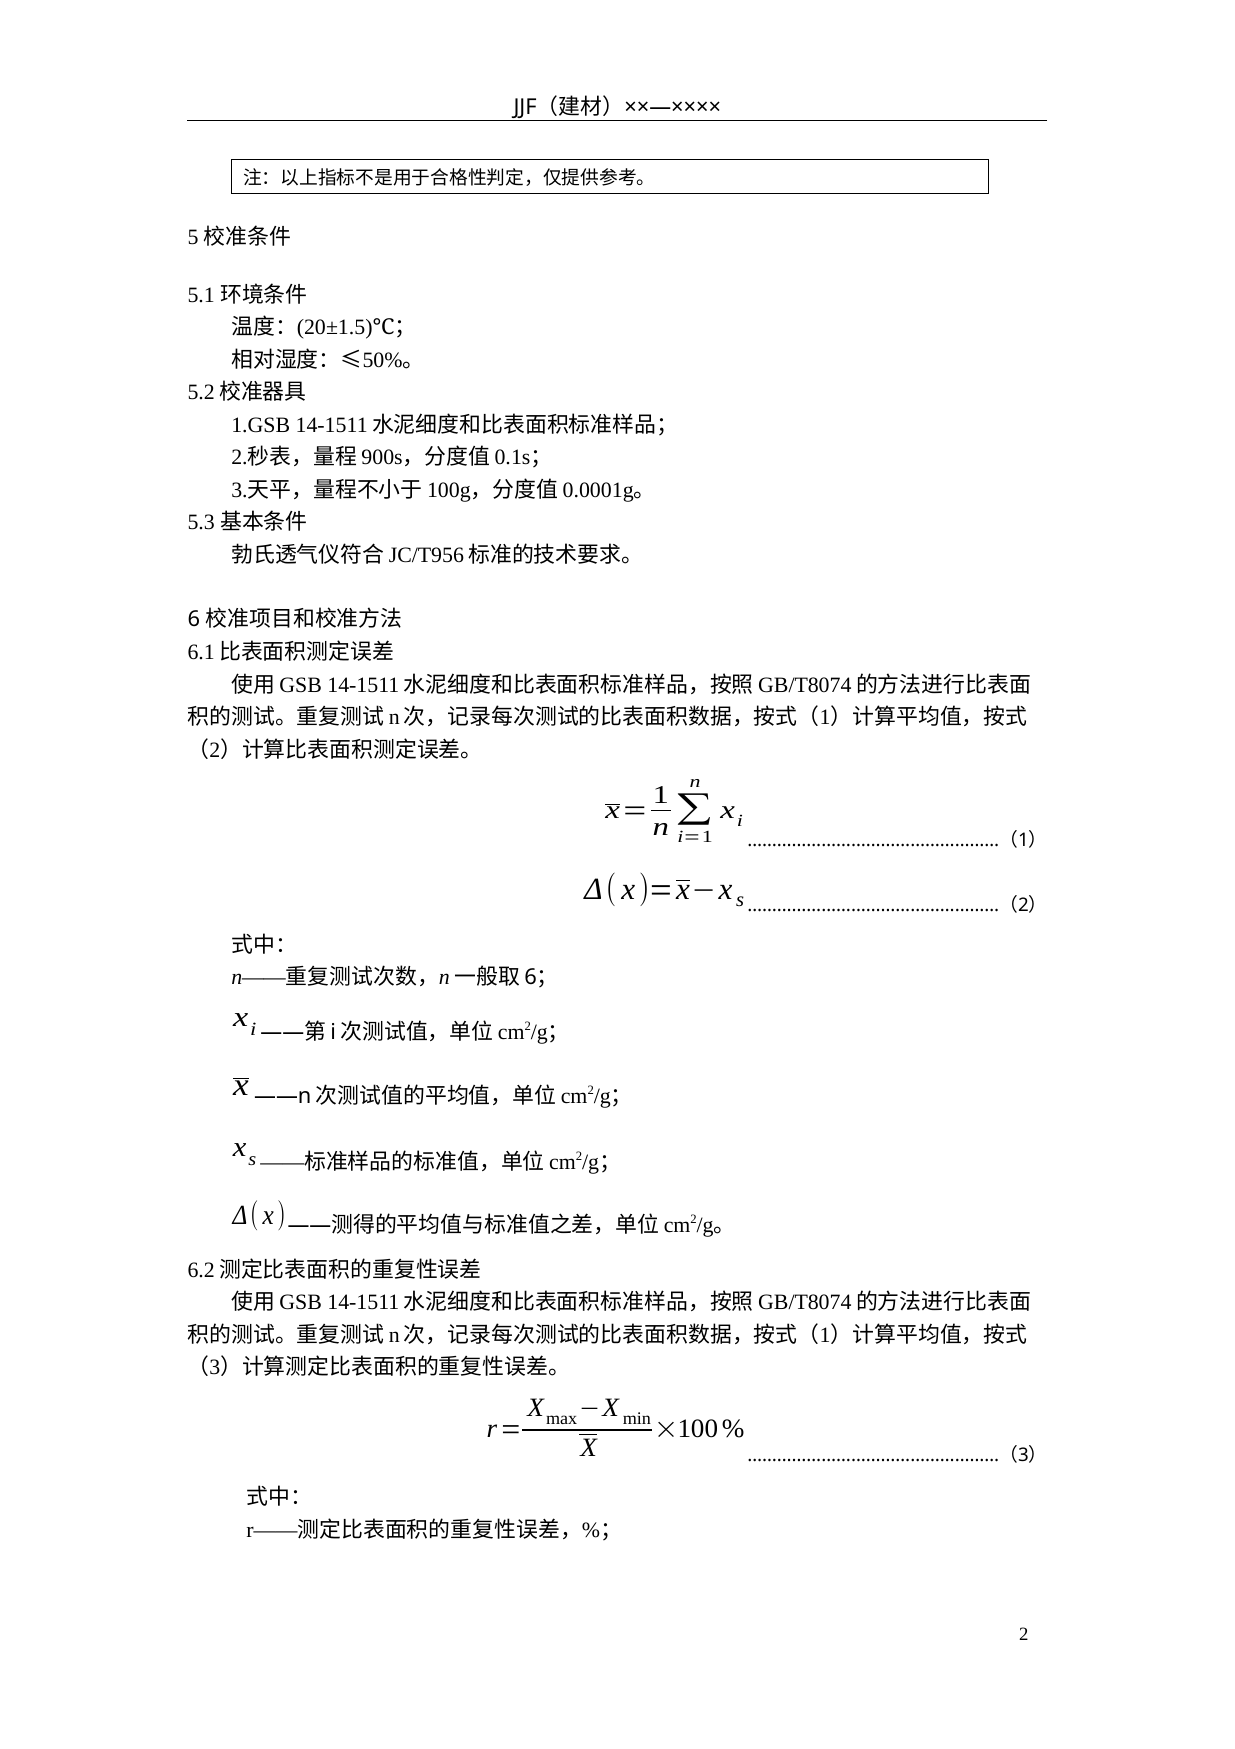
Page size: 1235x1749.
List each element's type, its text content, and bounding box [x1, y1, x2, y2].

text ——测得的平均值与标准值之差，单位cm2/g。 [187, 1186, 1047, 1251]
text 5.2校准器具 [187, 374, 1047, 406]
text 3.天平，量程不小于100g，分度值0.0001g。 [187, 471, 1047, 504]
text ——第i次测试值，单位cm2/g； [187, 991, 1047, 1056]
text ……………………………………………（1） [187, 764, 1047, 861]
text r——测定比表面积的重复性误差，%； [246, 1511, 1047, 1544]
text 1.GSB 14-1511水泥细度和比表面积标准样品； [187, 406, 1047, 439]
text ……………………………………………（3） [187, 1381, 1047, 1479]
text 5.1 环境条件 [187, 276, 1047, 309]
text 相对湿度：≤50%。 [187, 341, 1047, 374]
text 6.1比表面积测定误差 [187, 634, 1047, 666]
text 5 校准条件 [187, 219, 1047, 251]
text ……………………………………………（2） [187, 861, 1047, 926]
text 2.秒表，量程900s，分度值0.1s； [187, 439, 1047, 471]
table_cell 注：以上指标不是用于合格性判定，仅提供参考。 [232, 160, 988, 193]
text 6.2测定比表面积的重复性误差 [187, 1251, 1047, 1284]
text 使用GSB 14-1511水泥细度和比表面积标准样品，按照GB/T8074的方法进行比表面积的测试。重复测试n次，记录每次测试的比表面积数据，按式（1）计算平均值，按式（2）计算比表面积测定误差。 [187, 666, 1047, 764]
text ——n次测试值的平均值，单位cm2/g； [187, 1056, 1047, 1121]
text 5.3 基本条件 [187, 504, 1047, 536]
text ——标准样品的标准值，单位cm2/g； [187, 1121, 1047, 1186]
text 6 校准项目和校准方法 [187, 601, 1047, 634]
text n——重复测试次数，n一般取6； [187, 959, 1047, 991]
text 式中： [187, 926, 1047, 959]
text 勃氏透气仪符合JC/T956标准的技术要求。 [187, 536, 1047, 569]
text 式中： [246, 1479, 1047, 1511]
text 温度：(20±1.5)℃； [187, 309, 1047, 341]
text 使用GSB 14-1511水泥细度和比表面积标准样品，按照GB/T8074的方法进行比表面积的测试。重复测试n次，记录每次测试的比表面积数据，按式（1）计算平均值，按式（3）计算测定比表面积的重复性误差。 [187, 1284, 1047, 1381]
